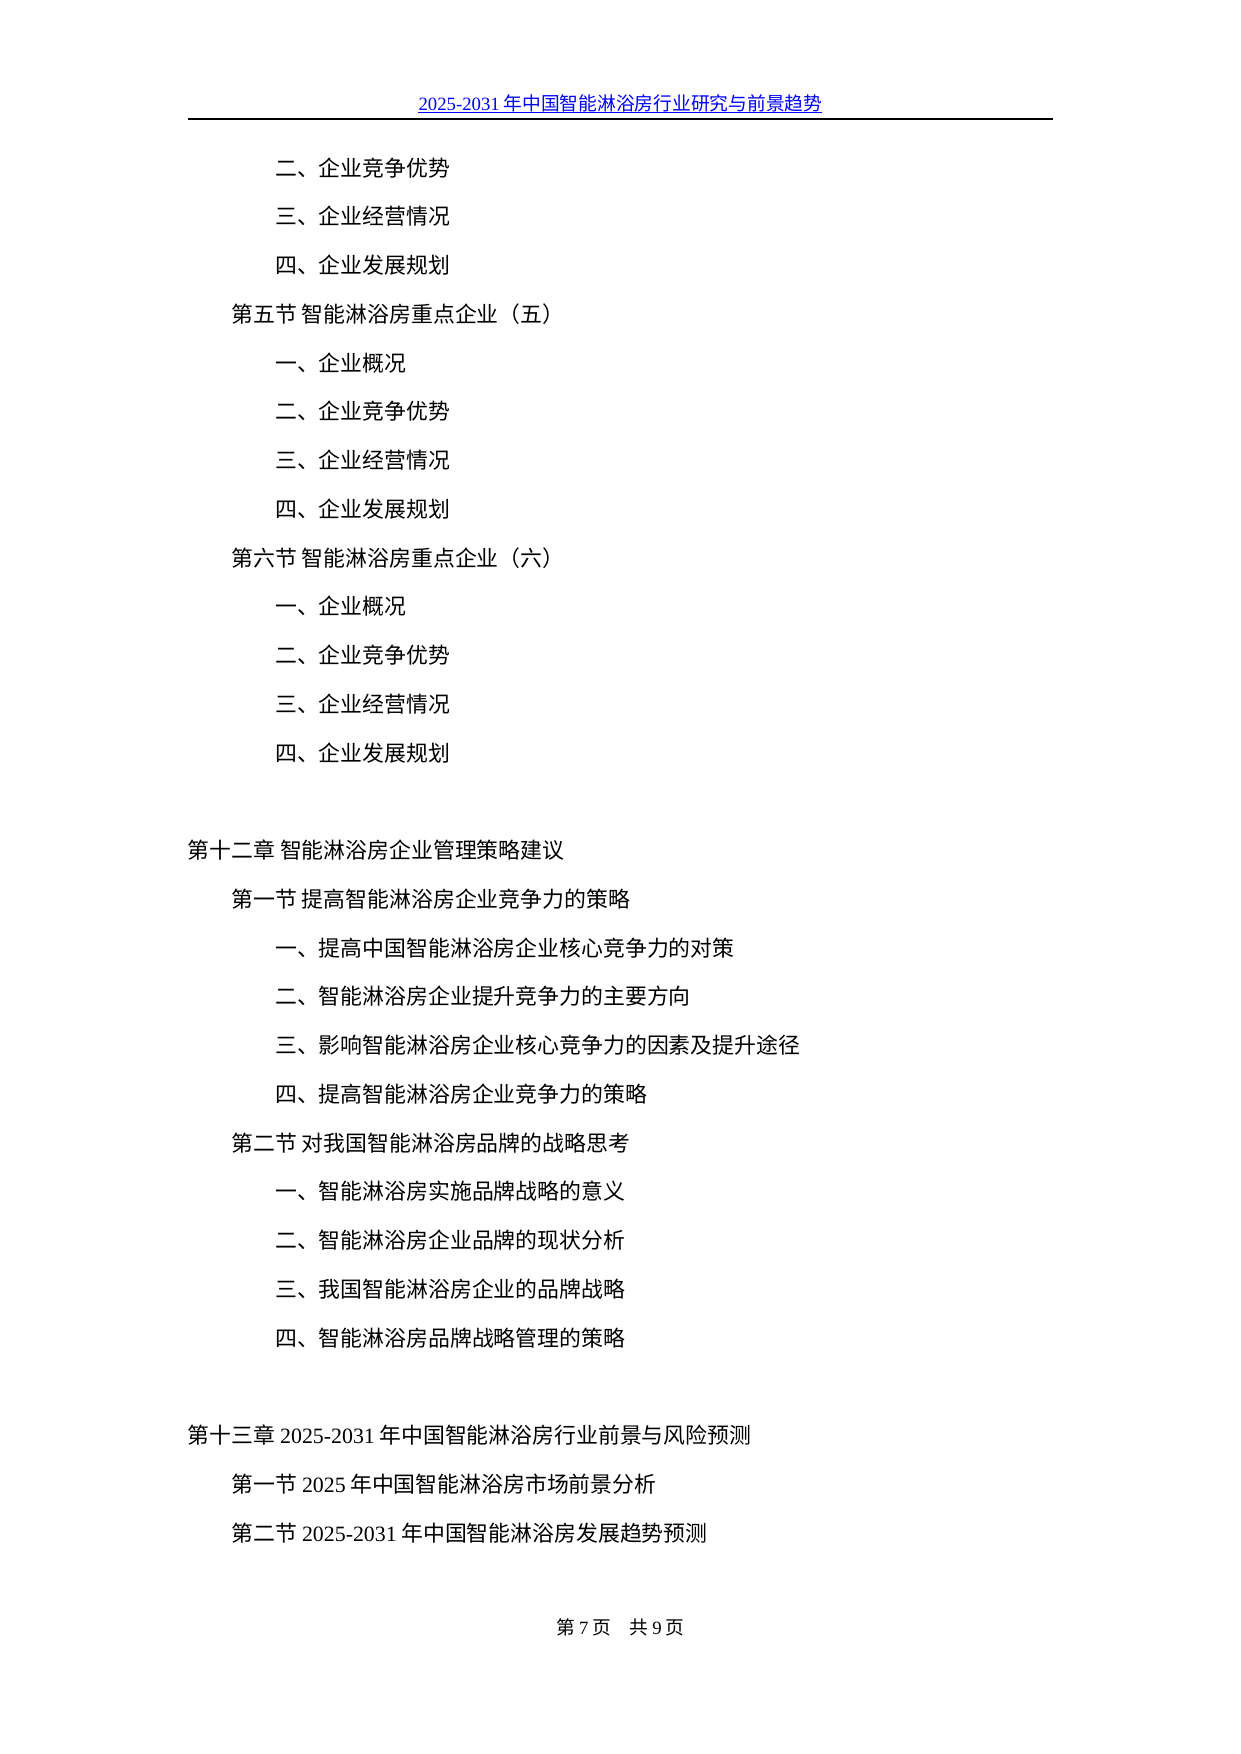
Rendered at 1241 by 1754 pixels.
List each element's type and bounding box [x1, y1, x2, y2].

text [187, 150, 1053, 1548]
